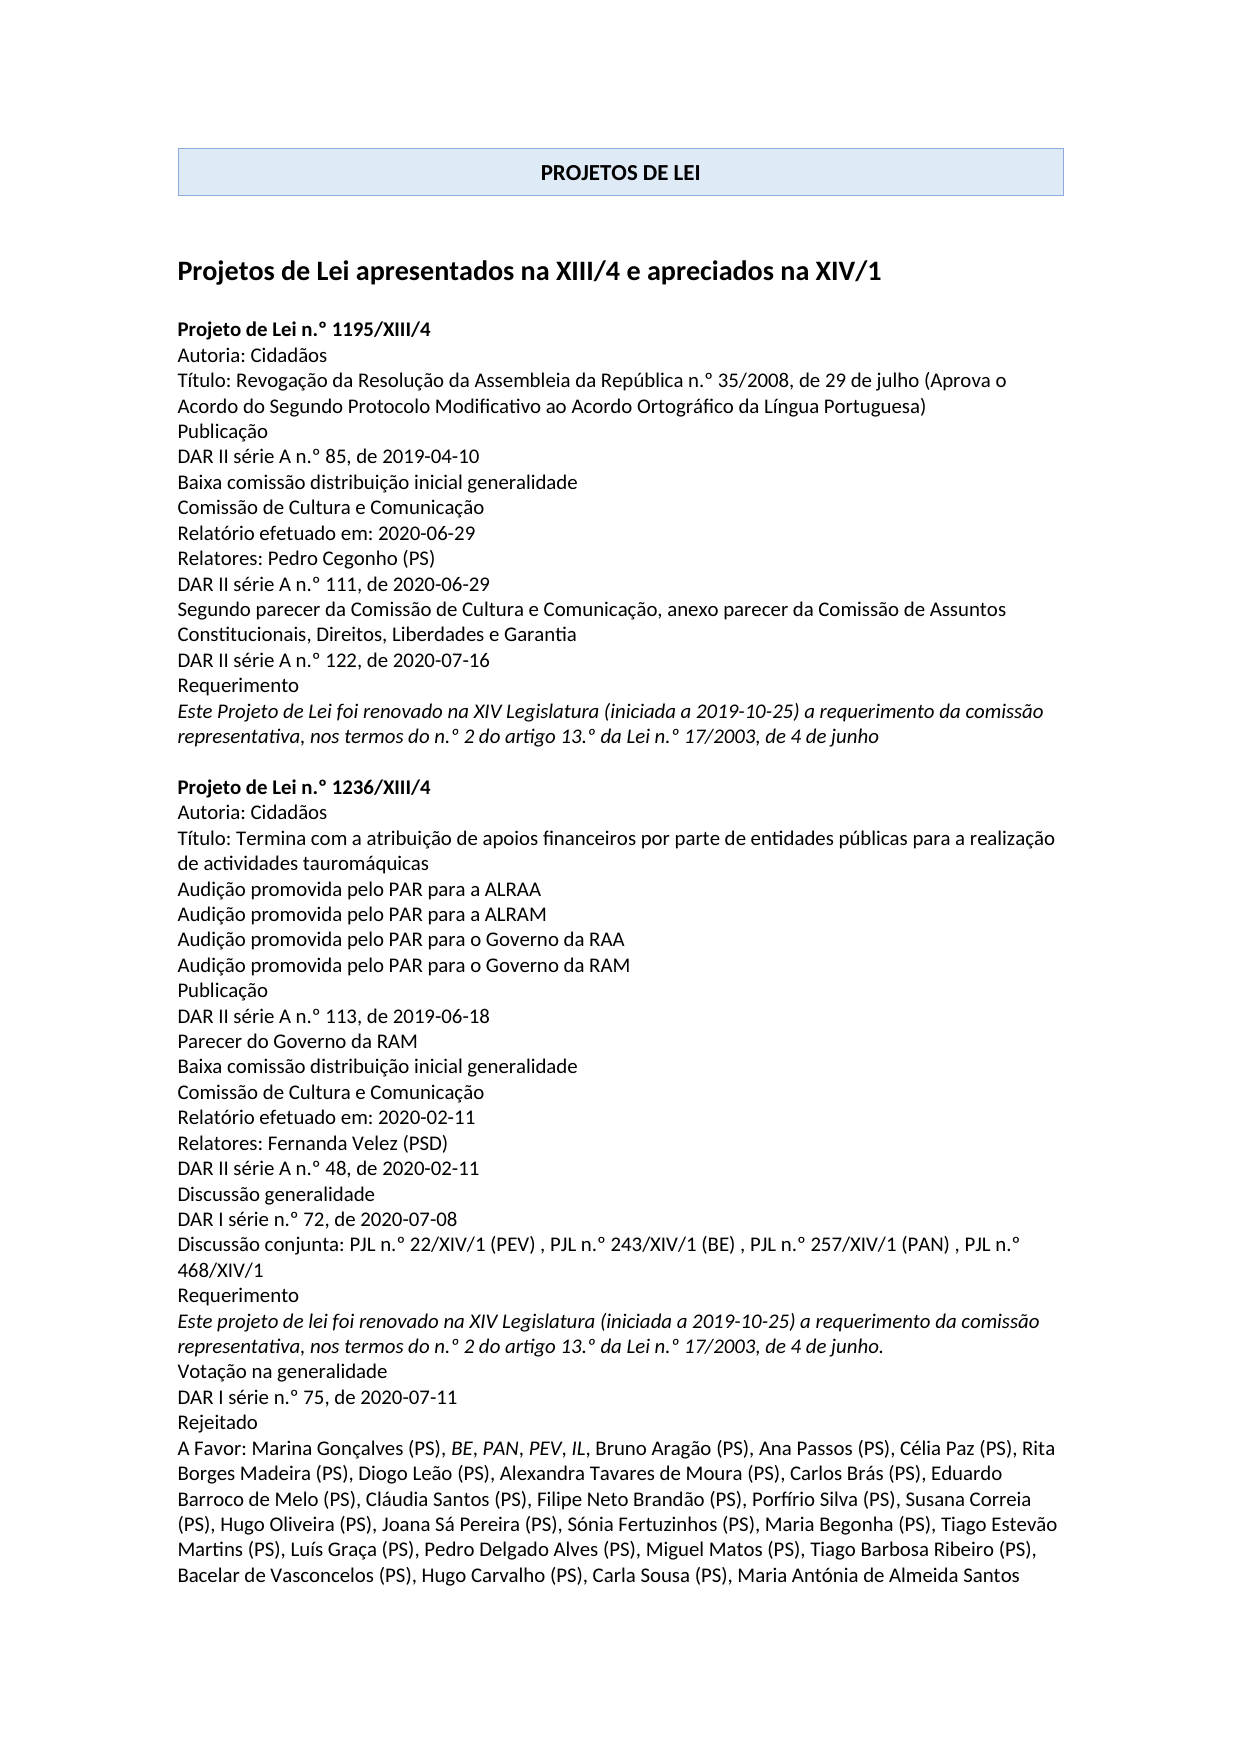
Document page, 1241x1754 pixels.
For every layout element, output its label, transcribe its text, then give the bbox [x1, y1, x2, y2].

text Projetos de Lei apresentados na XIII/4 e apreciados na XIV/1 [177, 253, 1063, 287]
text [177, 317, 1063, 1587]
table_header PROJETOS DE LEI [179, 149, 1063, 195]
